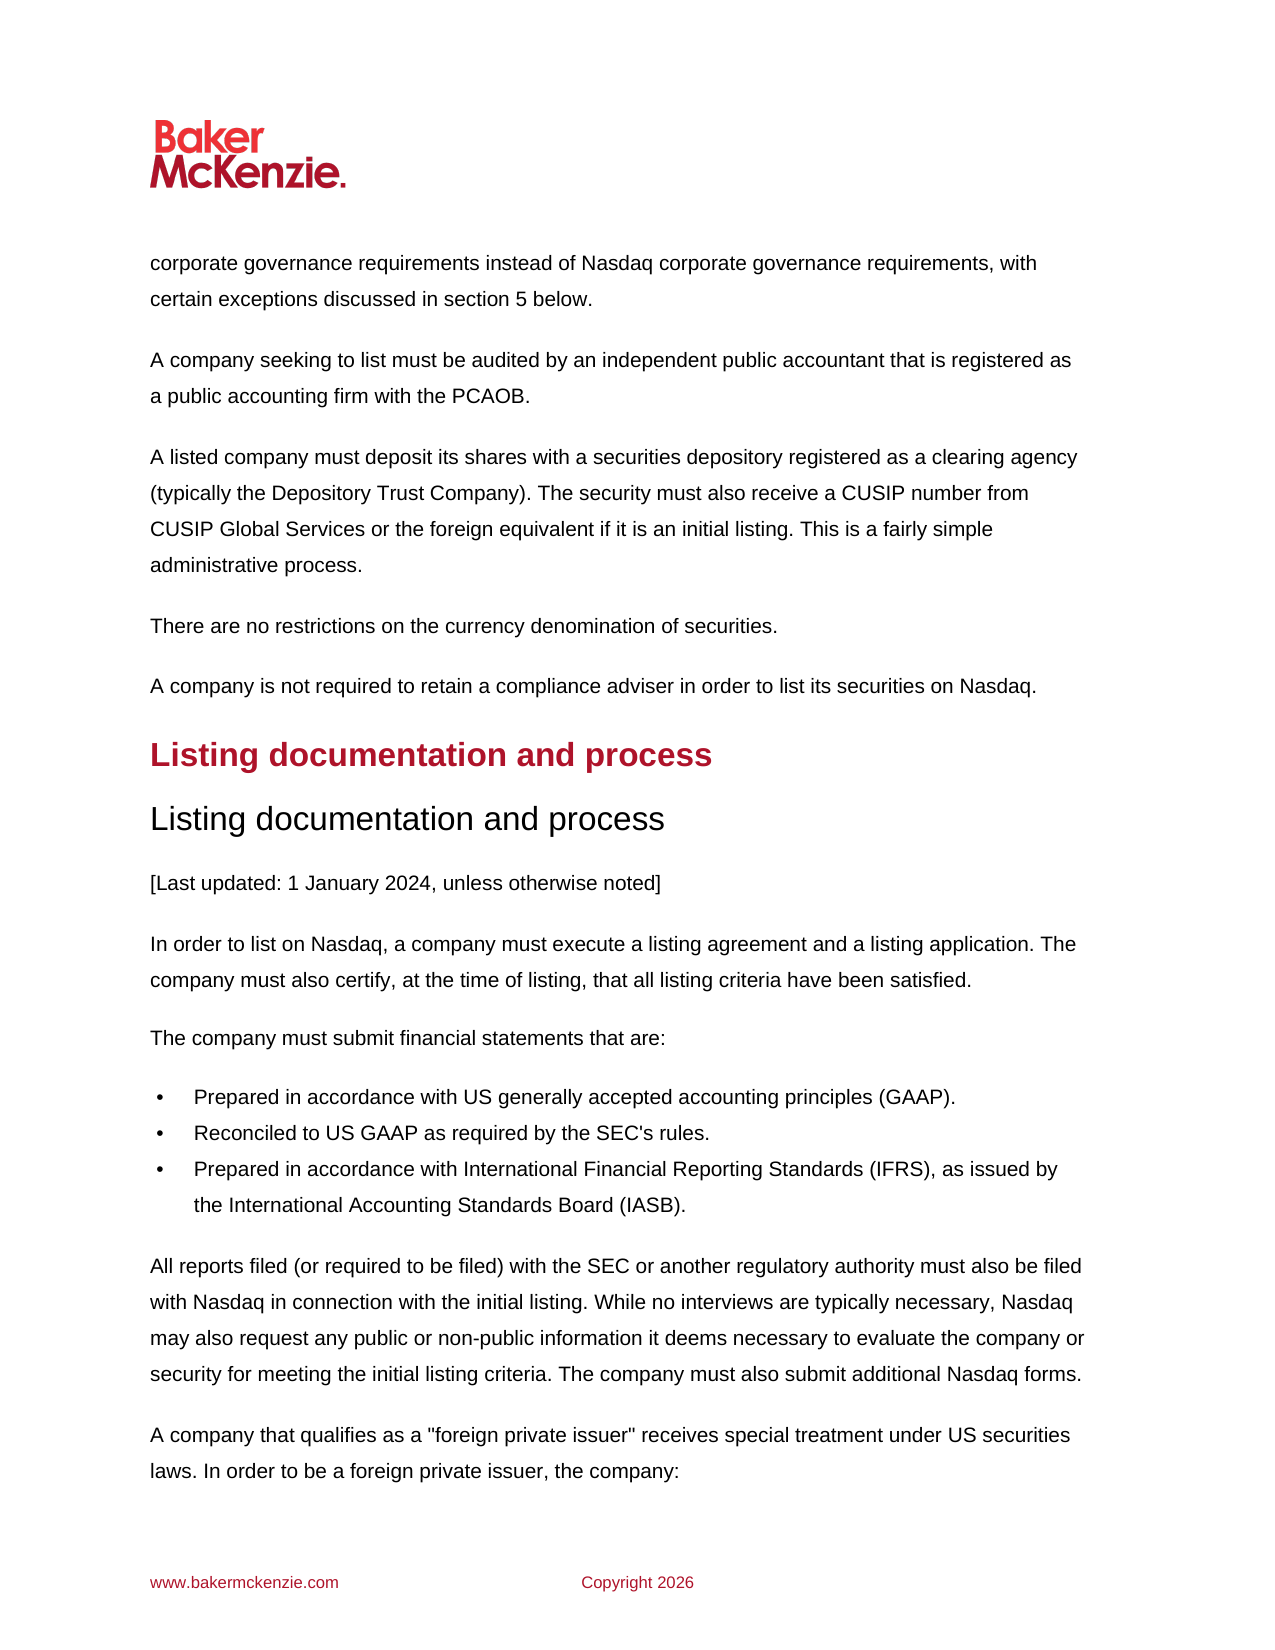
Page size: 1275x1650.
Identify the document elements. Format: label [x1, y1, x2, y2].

picture [150, 120, 346, 189]
